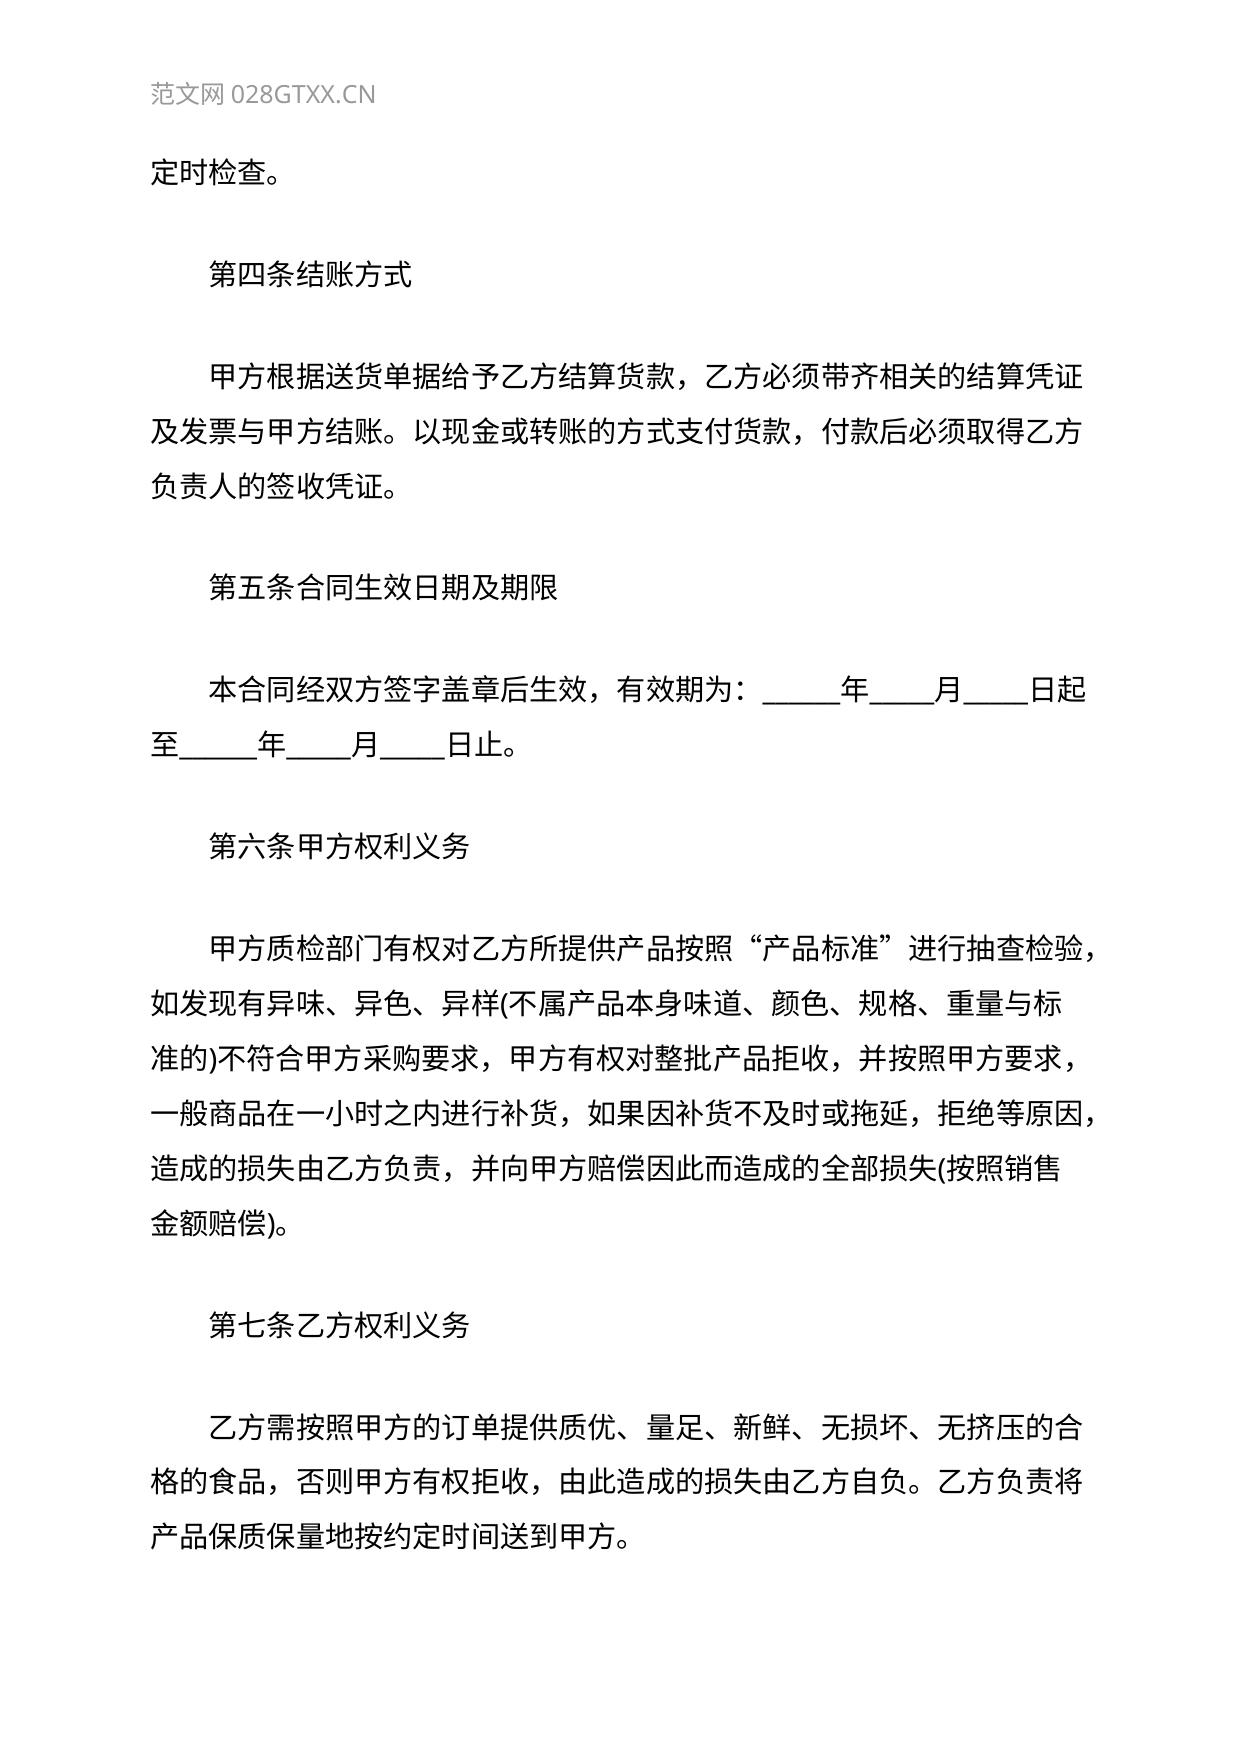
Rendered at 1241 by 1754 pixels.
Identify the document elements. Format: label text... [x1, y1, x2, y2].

text 第五条合同生效日期及期限 [150, 565, 1090, 607]
text 第六条甲方权利义务 [150, 824, 1090, 866]
text 甲方根据送货单据给予乙方结算货款，乙方必须带齐相关的结算凭证及发票与甲方结账。以现金或转账的方式支付货款，付款后必须取得乙方负责人的签收凭证。 [150, 353, 1090, 506]
text 第七条乙方权利义务 [150, 1302, 1090, 1345]
text 乙方需按照甲方的订单提供质优、量足、新鲜、无损坏、无挤压的合格的食品，否则甲方有权拒收，由此造成的损失由乙方自负。乙方负责将产品保质保量地按约定时间送到甲方。 [150, 1404, 1090, 1556]
text 本合同经双方签字盖章后生效，有效期为：______年_____月_____日起至______年_____月_____日止。 [150, 667, 1090, 764]
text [150, 150, 1090, 192]
text 甲方质检部门有权对乙方所提供产品按照“产品标准”进行抽查检验，如发现有异味、异色、异样(不属产品本身味道、颜色、规格、重量与标准的)不符合甲方采购要求，甲方有权对整批产品拒收，并按照甲方要求，一般商品在一小时之内进行补货，如果因补货不及时或拖延，拒绝等原因，造成的损失由乙方负责，并向甲方赔偿因此而造成的全部损失(按照销售金额赔偿)。 [150, 926, 1090, 1243]
text 第四条结账方式 [150, 252, 1090, 294]
